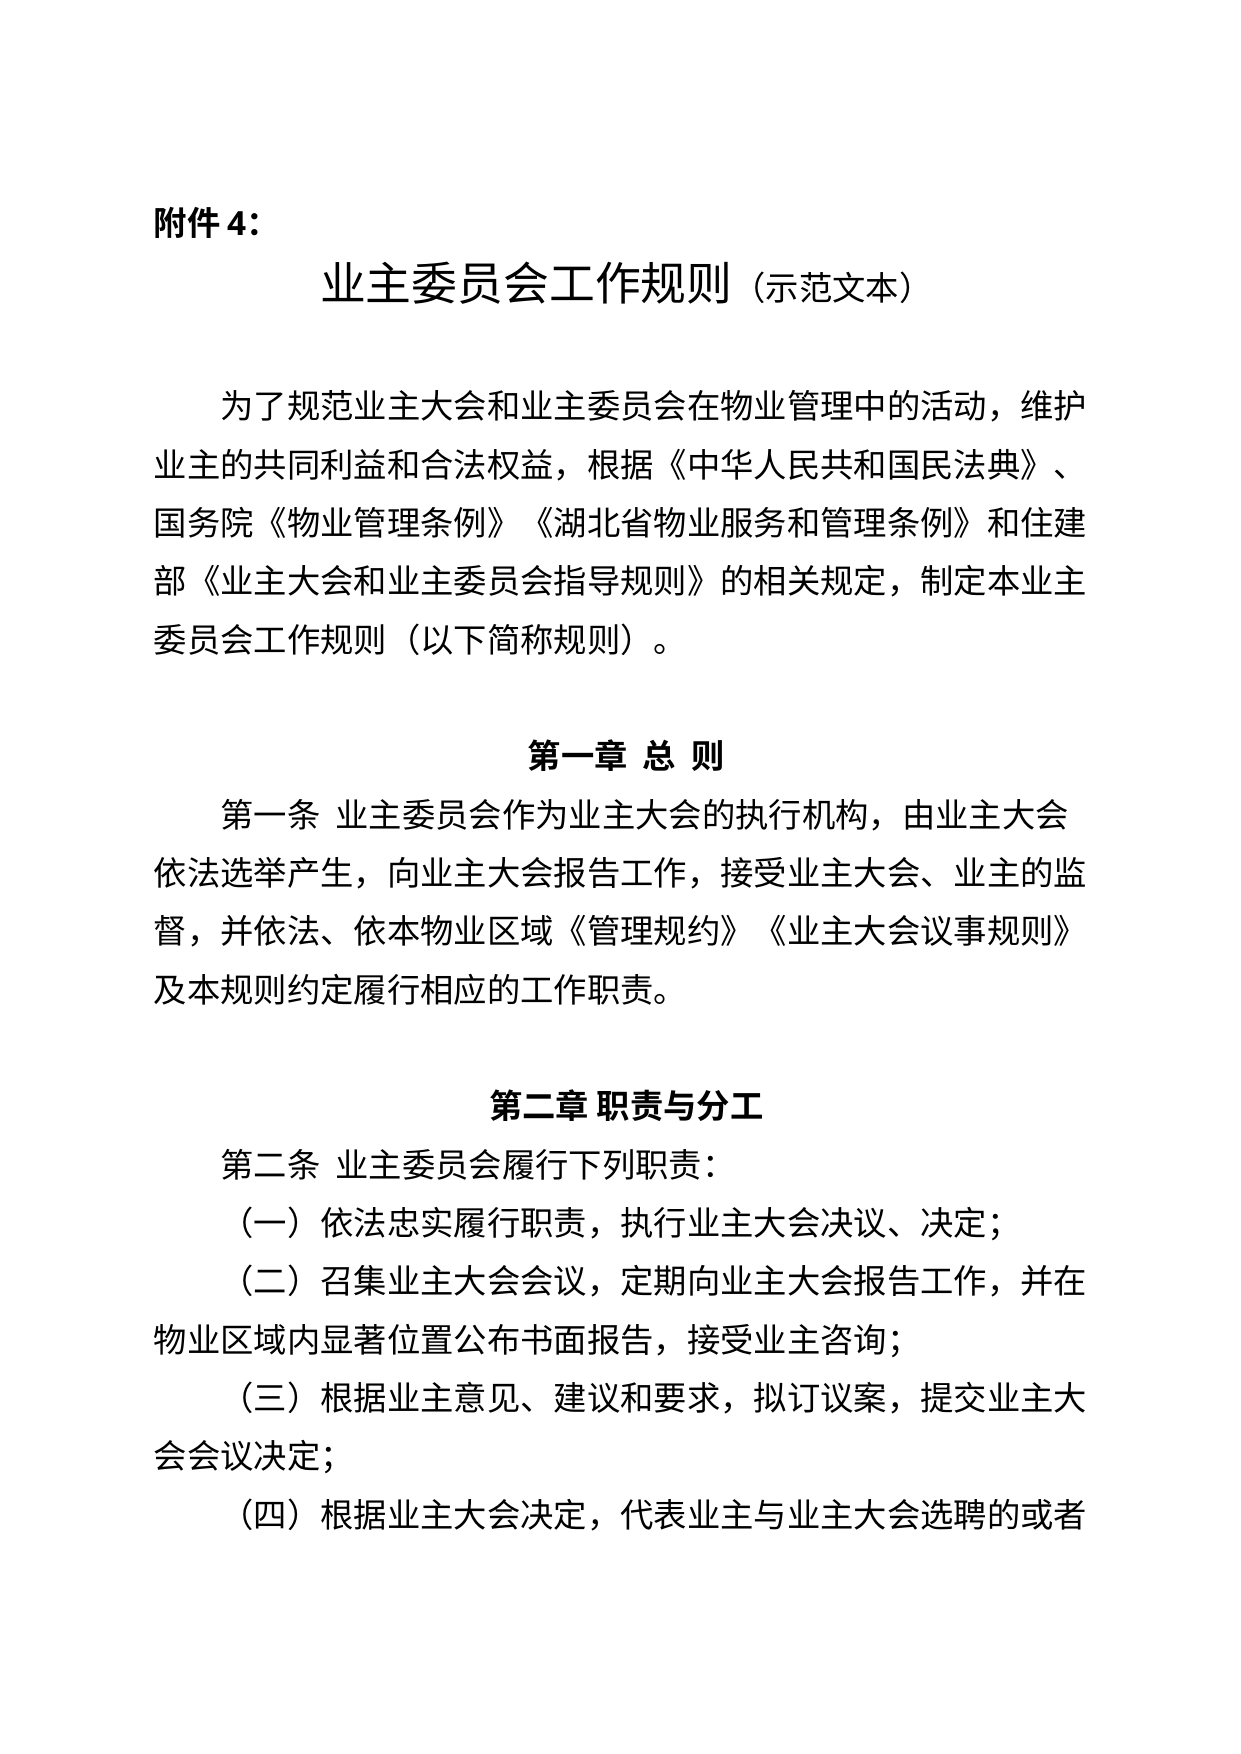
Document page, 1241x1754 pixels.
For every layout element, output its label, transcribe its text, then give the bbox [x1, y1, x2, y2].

text 第二章 职责与分工 [153, 1072, 1098, 1130]
text 第一章 总 则 [153, 722, 1098, 780]
text 附件4： [153, 189, 1098, 247]
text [153, 1480, 1098, 1539]
text 第一条 业主委员会作为业主大会的执行机构，由业主大会依法选举产生，向业主大会报告工作，接受业主大会、业主的监督，并依法、依本物业区域《管理规约》《业主大会议事规则》及本规则约定履行相应的工作职责。 [153, 780, 1098, 1014]
text （三）根据业主意见、建议和要求，拟订议案，提交业主大会会议决定； [153, 1364, 1098, 1480]
text （二）召集业主大会会议，定期向业主大会报告工作，并在物业区域内显著位置公布书面报告，接受业主咨询； [153, 1247, 1098, 1364]
text 为了规范业主大会和业主委员会在物业管理中的活动，维护业主的共同利益和合法权益，根据《中华人民共和国民法典》、国务院《物业管理条例》《湖北省物业服务和管理条例》和住建部《业主大会和业主委员会指导规则》的相关规定，制定本业主委员会工作规则（以下简称规则）。 [153, 372, 1098, 664]
text 业主委员会工作规则（示范文本） [153, 247, 1098, 314]
text 第二条 业主委员会履行下列职责： [153, 1130, 1098, 1189]
text （一）依法忠实履行职责，执行业主大会决议、决定； [153, 1189, 1098, 1247]
